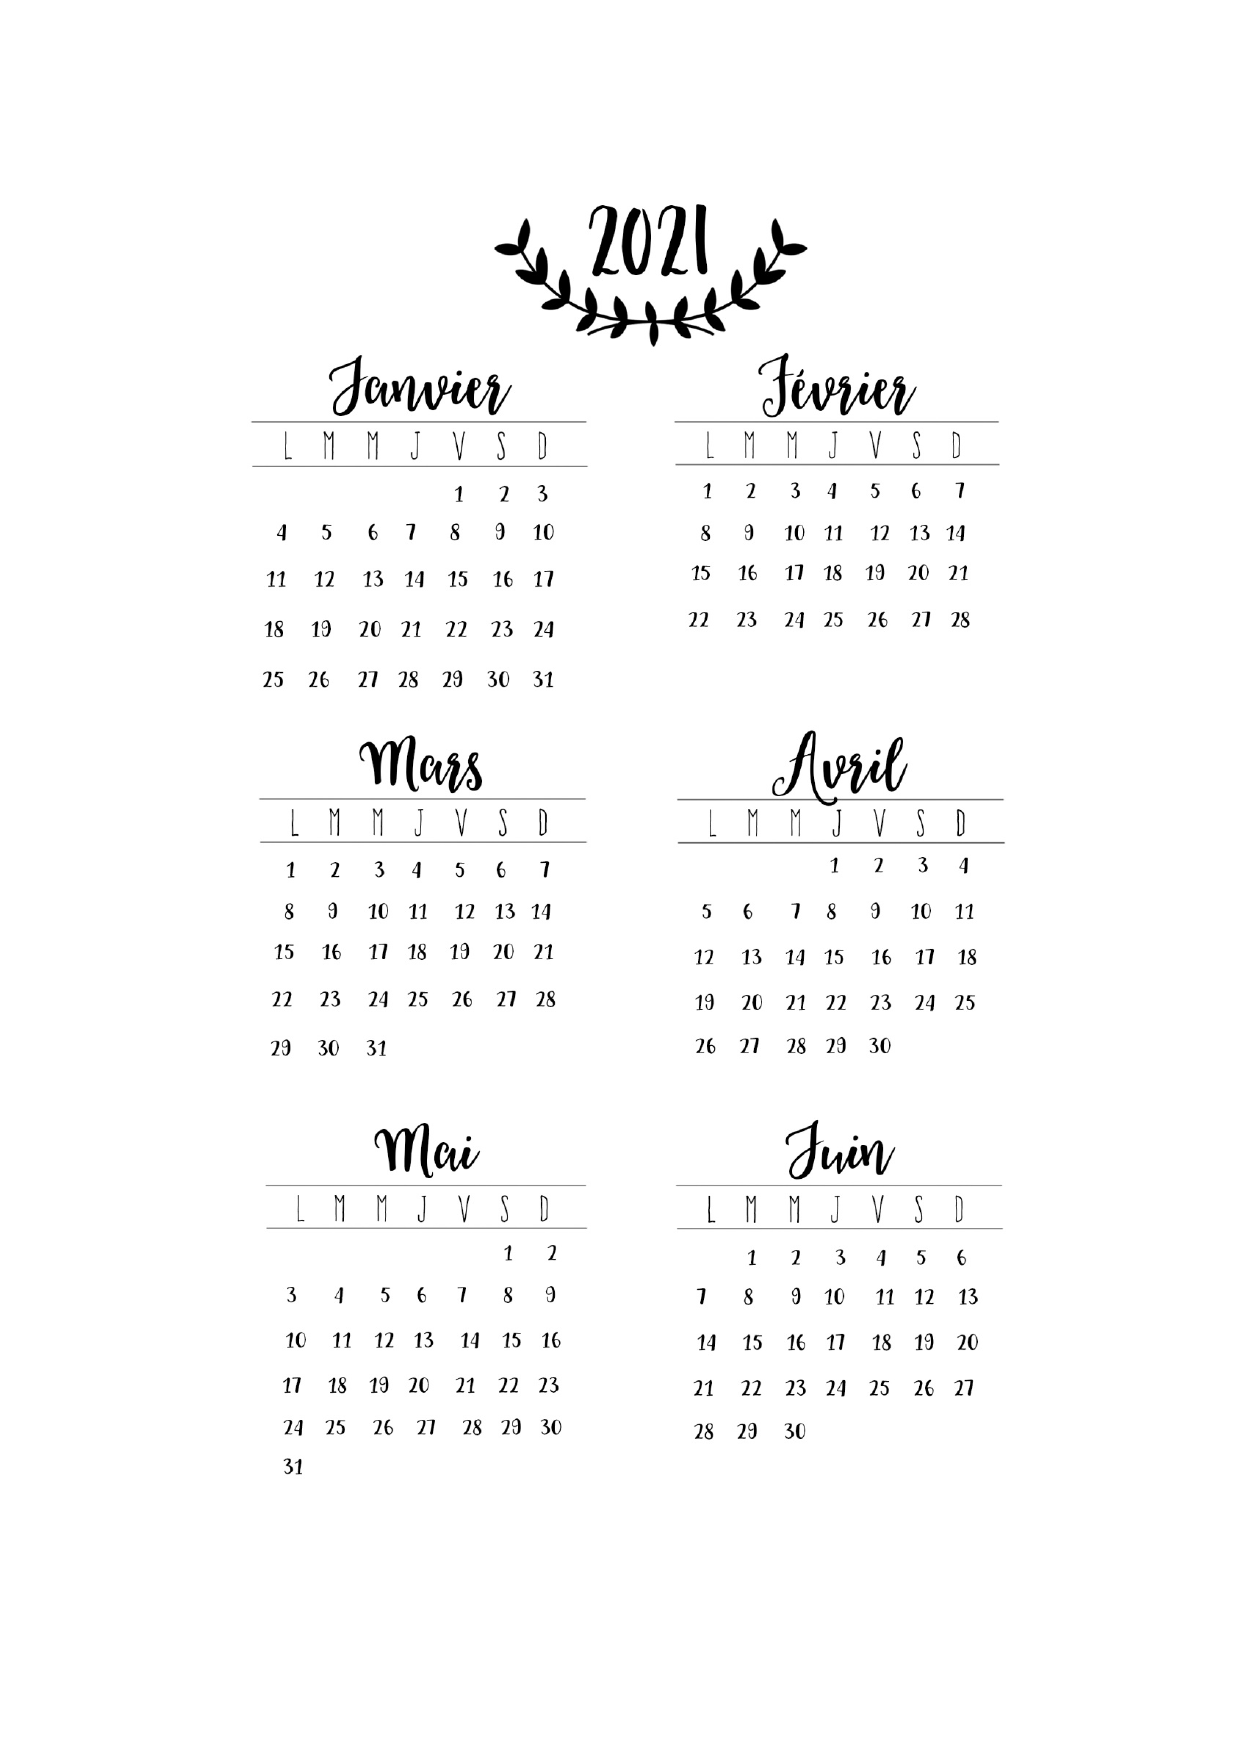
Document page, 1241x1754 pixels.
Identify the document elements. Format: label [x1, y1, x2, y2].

picture [147, 147, 1152, 1487]
